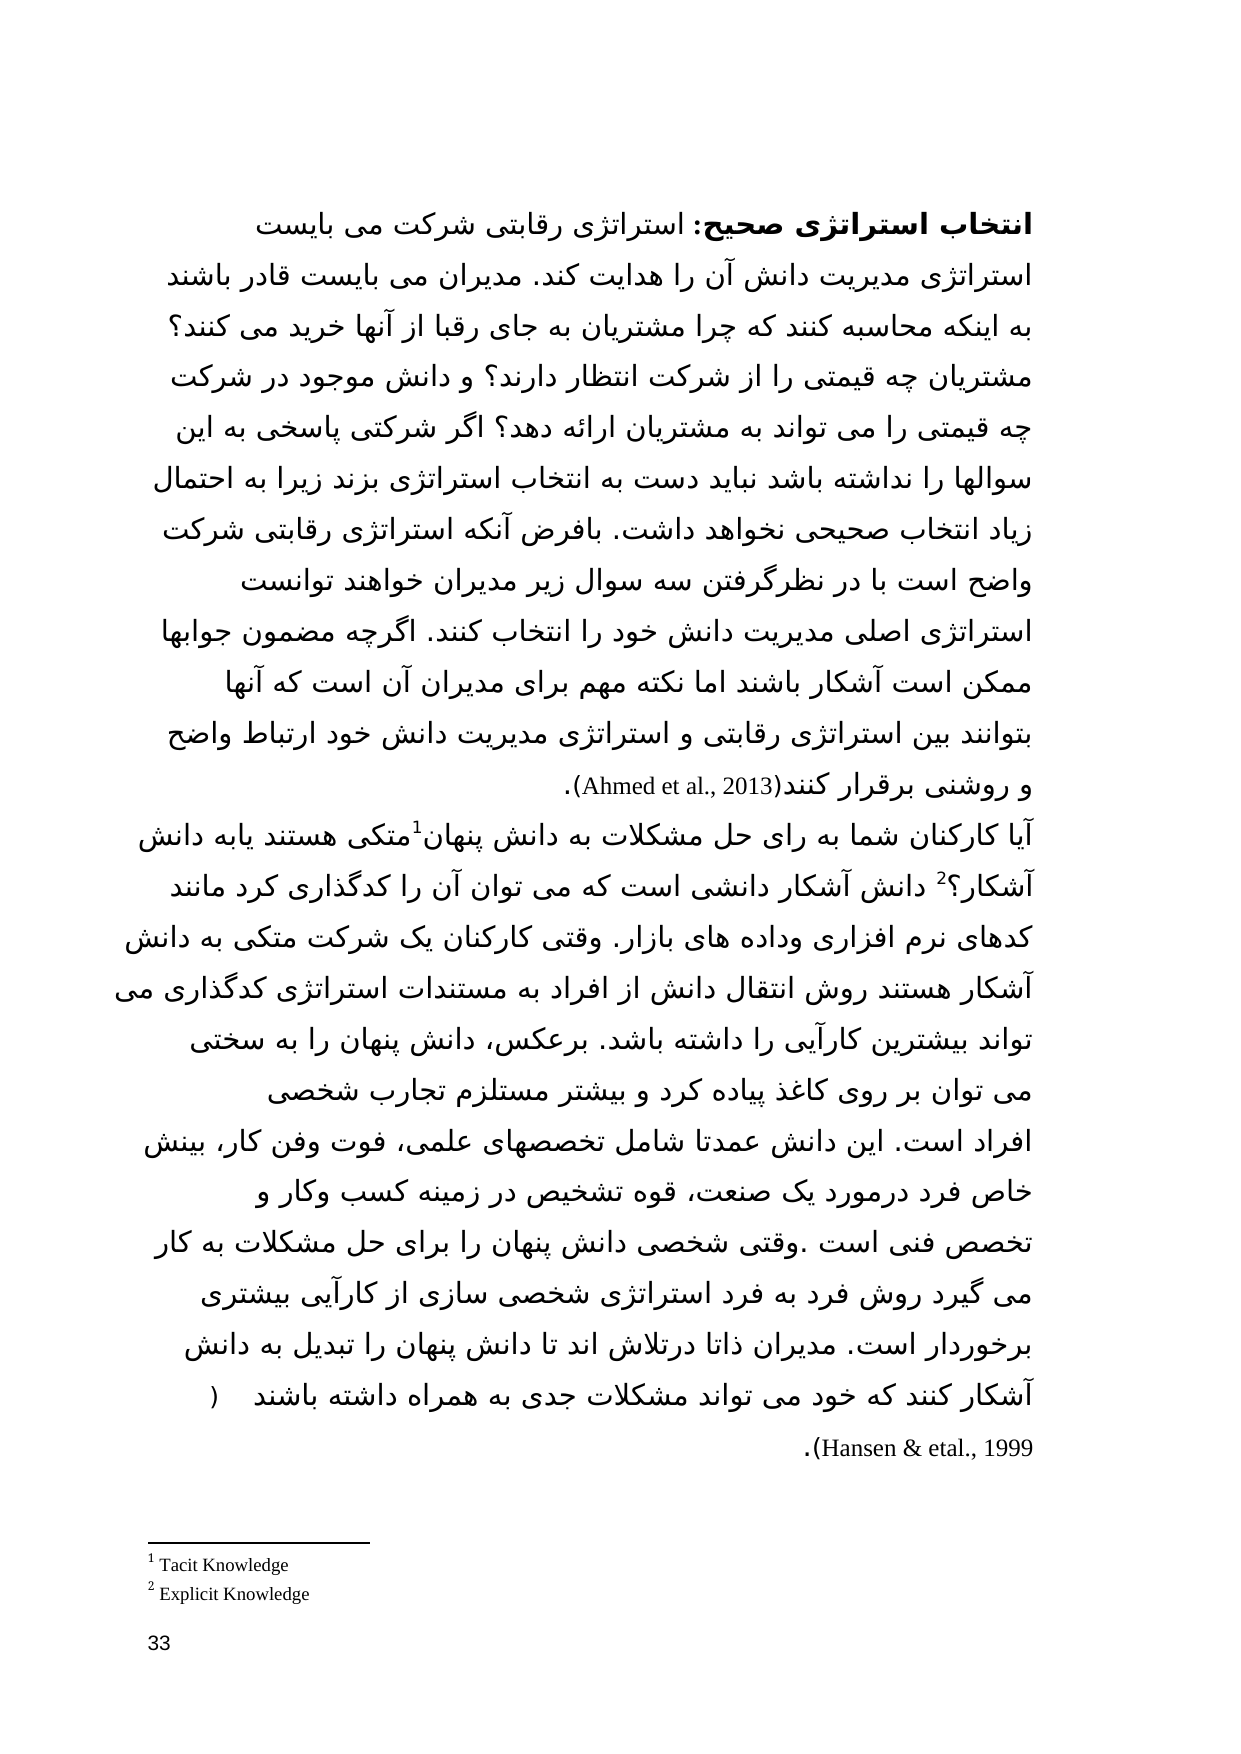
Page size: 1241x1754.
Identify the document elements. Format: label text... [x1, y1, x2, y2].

text انتخاب استراتژی صحیح: استراتژی رقابتی شرکت می بایست استراتژی مدیریت دانش آن را هدایت کند. مدیران می بایست قادر باشند به اینکه محاسبه کنند که چرا مشتریان به جای رقبا از آنها خرید می کنند؟ مشتریان چه قیمتی را از شرکت انتظار دارند؟ و دانش موجود در شرکت چه قیمتی را می تواند به مشتریان ارائه دهد؟ اگر شرکتی پاسخی به این سوالها را نداشته باشد نباید دست به انتخاب استراتژی بزند زیرا به احتمال زیاد انتخاب صحیحی نخواهد داشت. بافرض آنکه استراتژی رقابتی شرکت واضح است با در نظرگرفتن سه سوال زیر مدیران خواهند توانست استراتژی اصلی مدیریت دانش خود را انتخاب کنند. اگرچه مضمون جوابها ممکن است آشکار باشند اما نکته مهم برای مدیران آن است که آنها بتوانند بین استراتژی رقابتی و استراتژی مدیریت دانش خود ارتباط واضح و روشنی برقرار کنند(Ahmed et al., 2013). [148, 207, 1033, 801]
text آیا کارکنان شما به رای حل مشکلات به دانش پنهانمتکی هستند یابه دانش آشکار؟ دانش آشکار دانشی است که می توان آن را کدگذاری کرد مانند کدهای نرم افزاری وداده های بازار. وقتی کارکنان یک شرکت متکی به دانش آشکار هستند روش انتقال دانش از افراد به مستندات استراتژی کدگذاری می تواند بیشترین کارآیی را داشته باشد. برعکس، دانش پنهان را به سختی می توان بر روی کاغذ پیاده کرد و بیشتر مستلزم تجارب شخصی افراد است. این دانش عمدتا شامل تخصصهای علمی، فوت وفن کار، بینش خاص فرد درمورد یک صنعت، قوه تشخیص در زمینه کسب وکار و تخصص فنی است .وقتی شخصی دانش پنهان را برای حل مشکلات به کار می گیرد روش فرد به فرد استراتژی شخصی سازی از کارآیی بیشتری برخوردار است. مدیران ذاتا درتلاش اند تا دانش پنهان را تبدیل به دانش آشکار کنند که خود می تواند مشکلات جدی به همراه داشته باشند(Hansen & etal., 1999). [148, 818, 1033, 1463]
